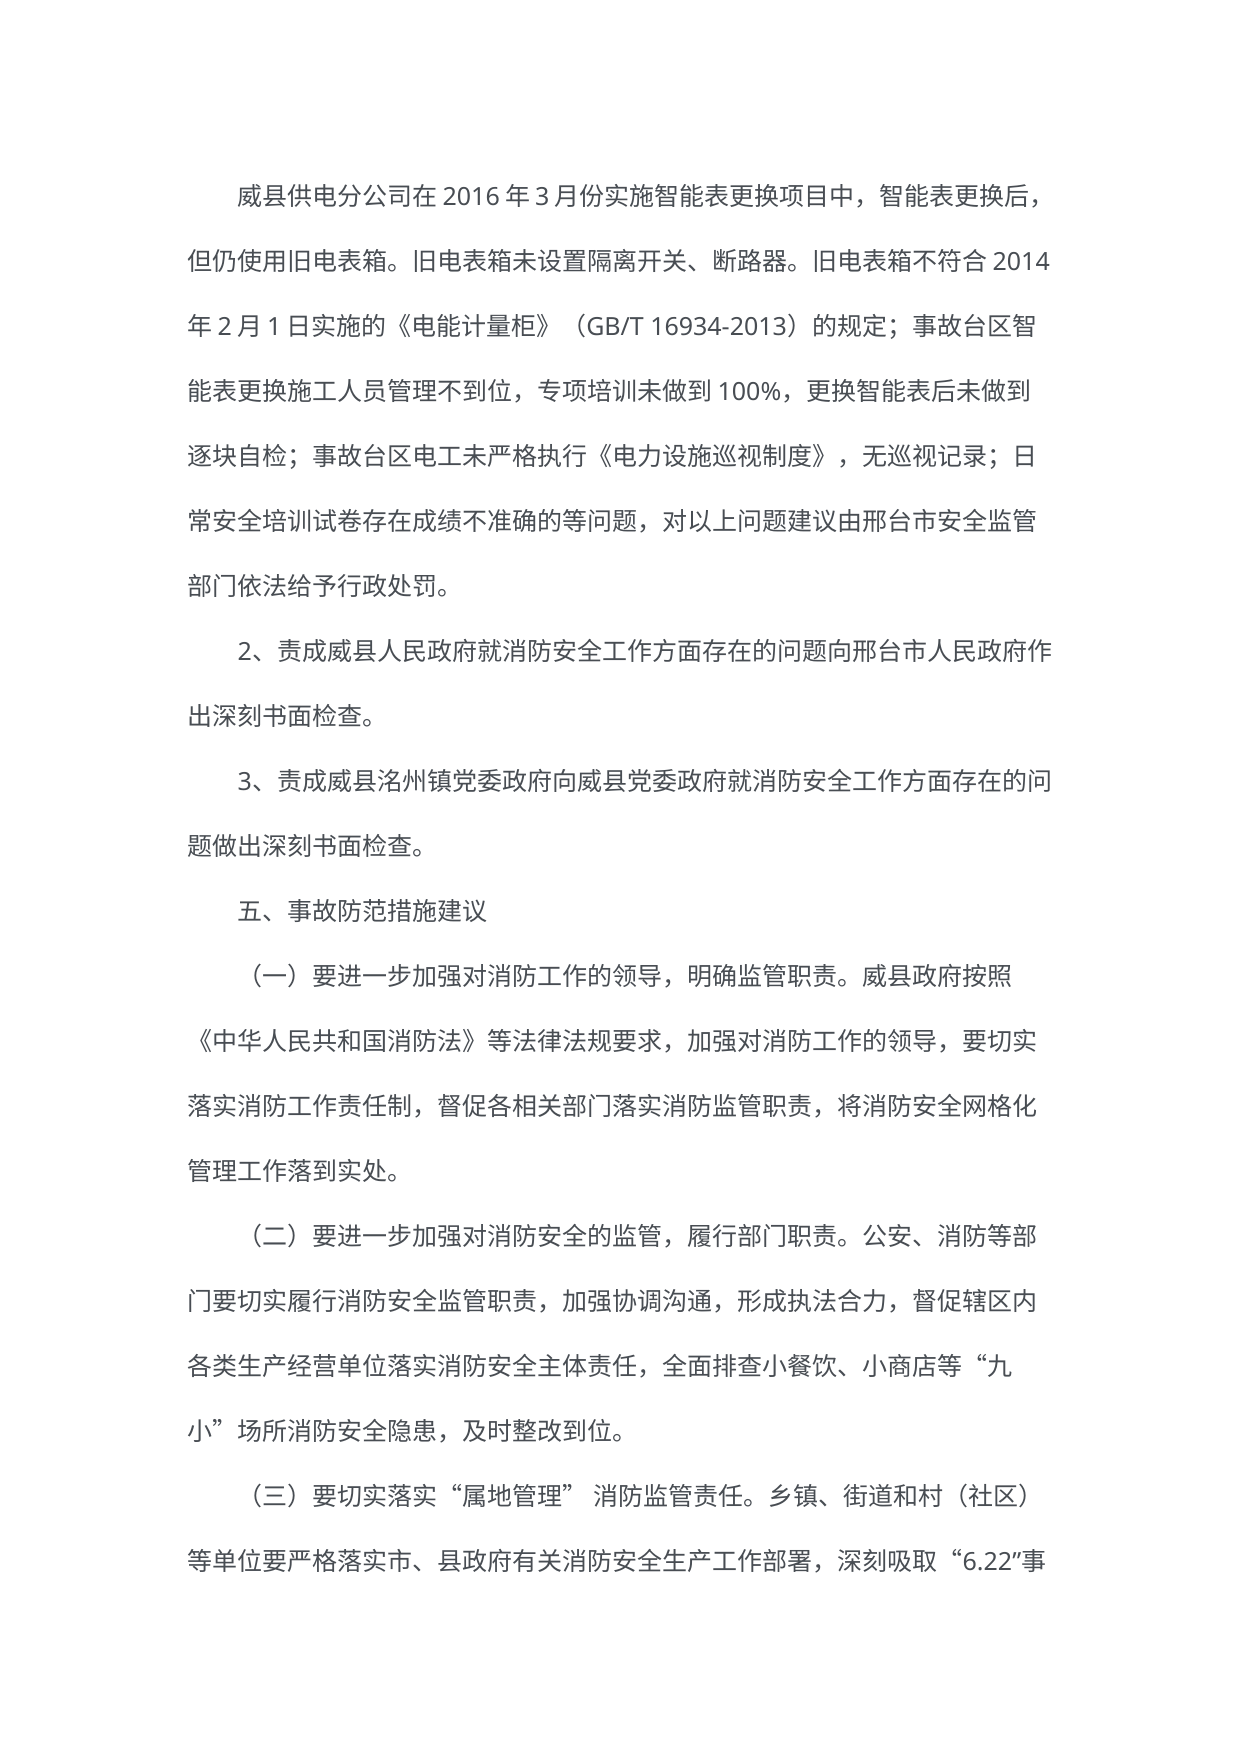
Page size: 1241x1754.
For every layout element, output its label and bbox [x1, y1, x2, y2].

text [187, 162, 1053, 1592]
